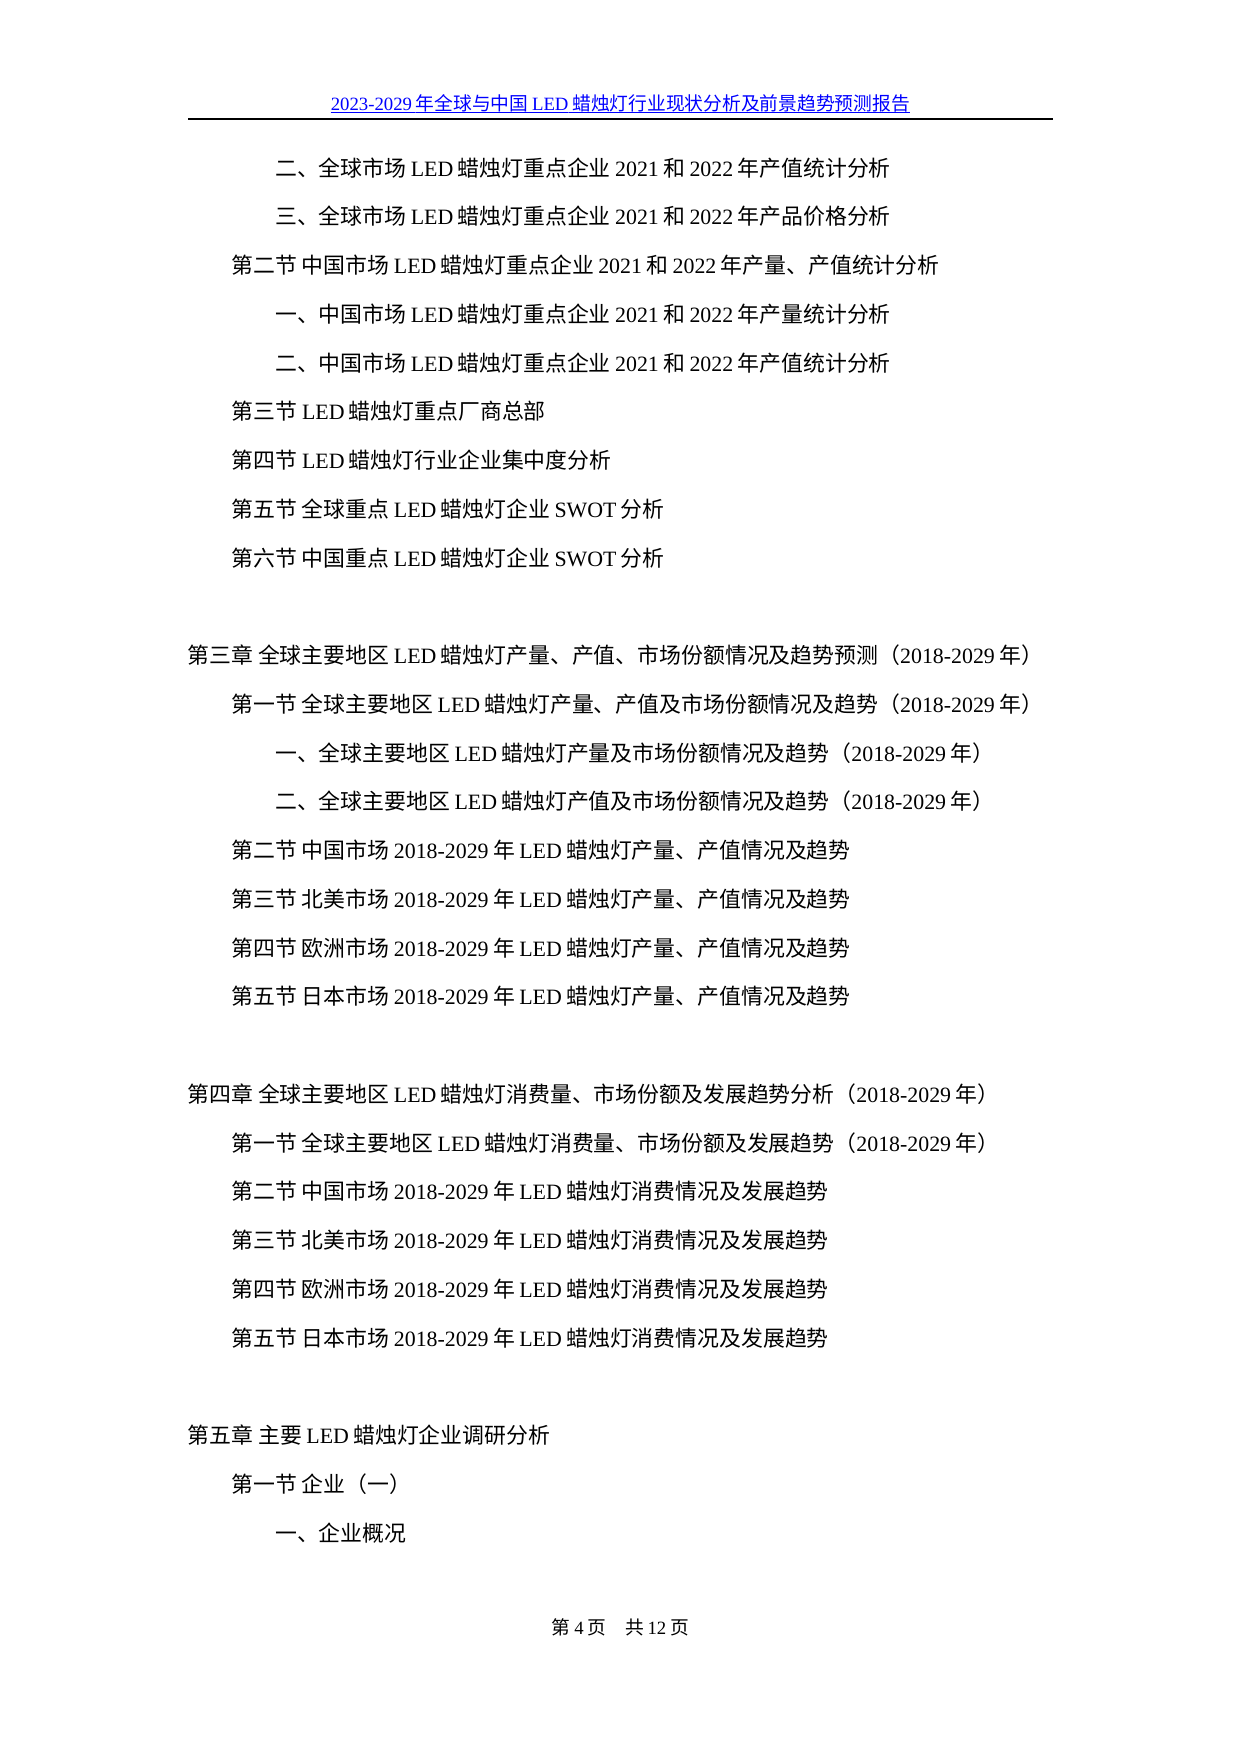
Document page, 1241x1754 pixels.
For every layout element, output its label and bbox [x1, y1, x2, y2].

text [187, 150, 1053, 1548]
